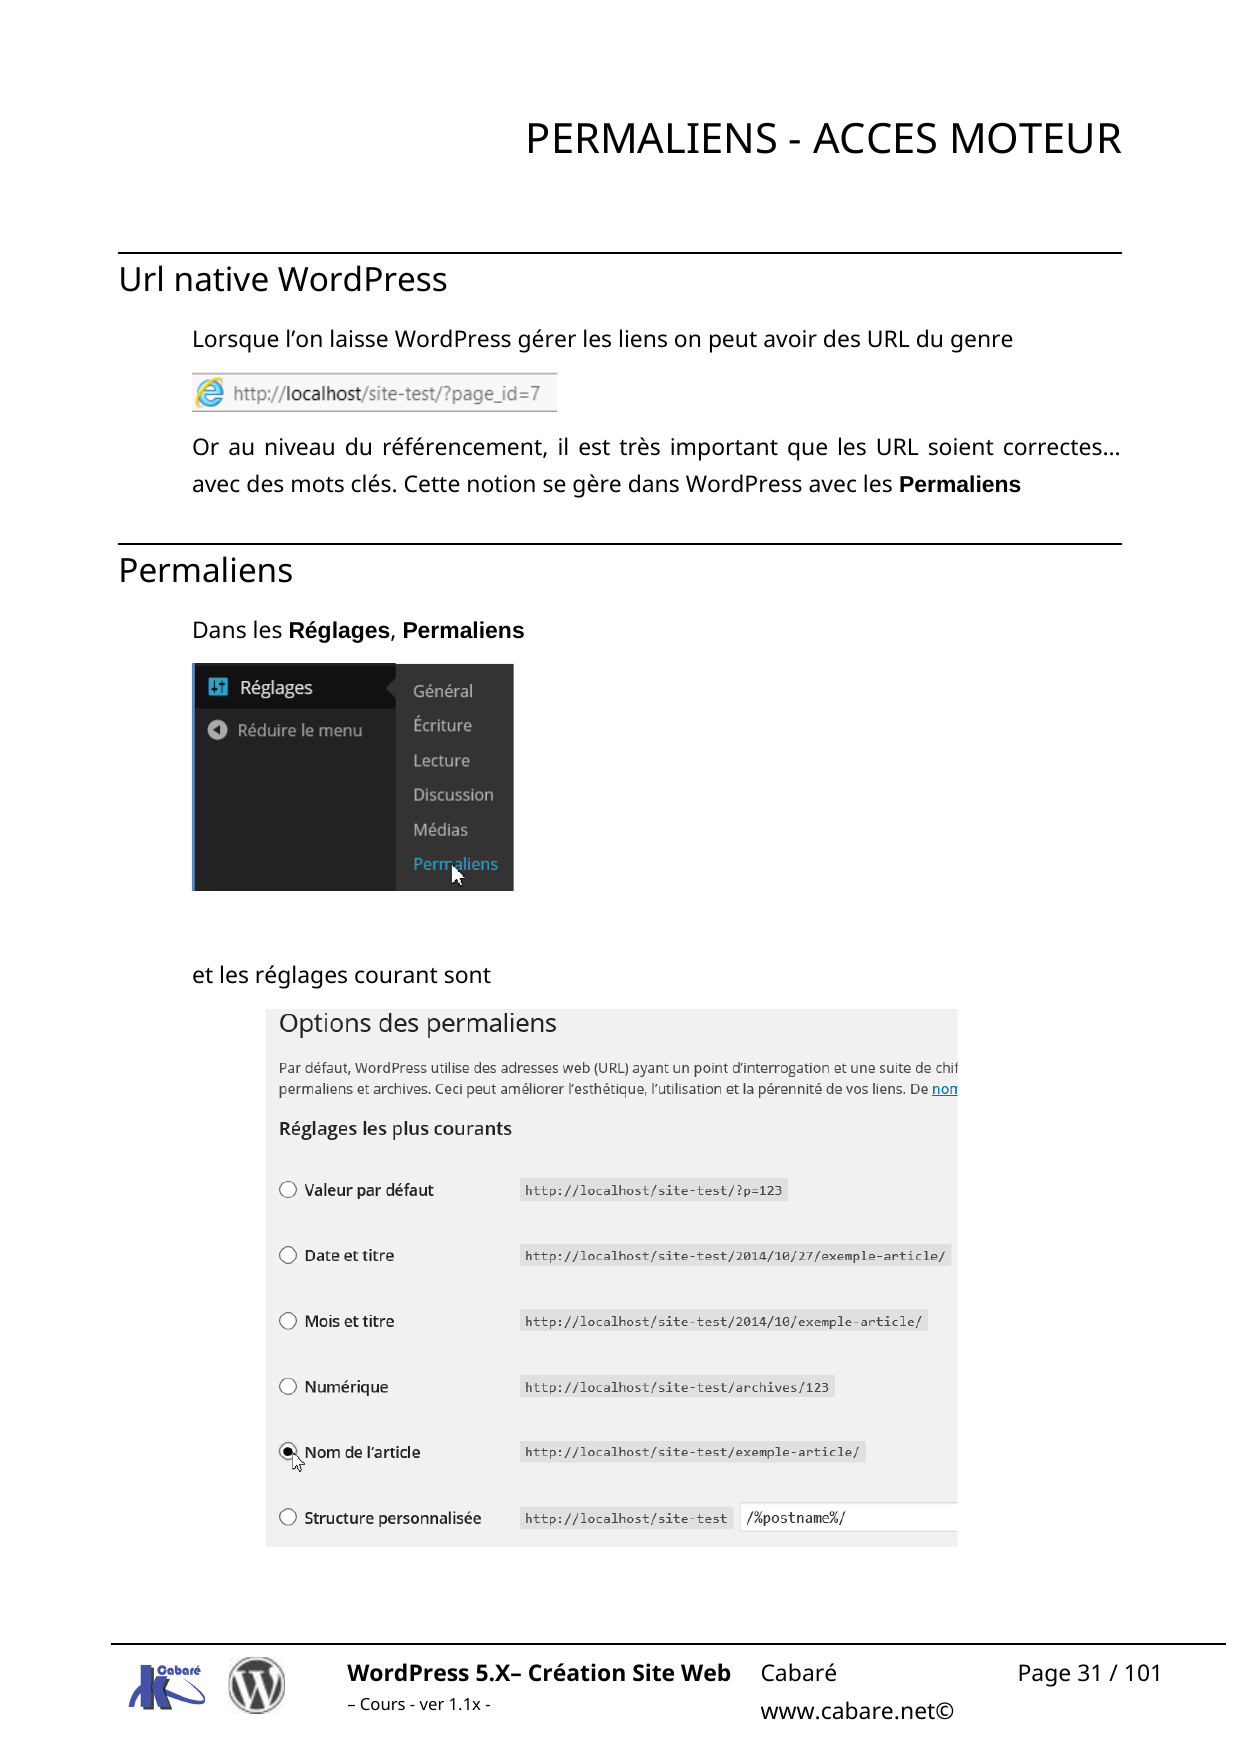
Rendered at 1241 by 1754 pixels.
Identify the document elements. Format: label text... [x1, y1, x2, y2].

picture [265, 1009, 958, 1547]
text Lorsque l’on laisse WordPress gérer les liens on peut avoir des URL du genre [192, 323, 1122, 354]
subtitle Permaliens [118, 545, 1122, 592]
text Dans les Réglages, Permaliens [192, 614, 1122, 645]
picture [191, 372, 558, 412]
picture [191, 663, 514, 891]
picture [127, 1663, 206, 1711]
text et les réglages courant sont [192, 959, 1122, 990]
picture [228, 1657, 285, 1714]
subtitle Permaliens - acces moteur [118, 109, 1122, 166]
text Or au niveau du référencement, il est très important que les URL soient correctes… avec des mots clés. Cette notion se gère dans WordPress avec les Permaliens [192, 431, 1122, 499]
subtitle Url native WordPress [118, 254, 1122, 301]
